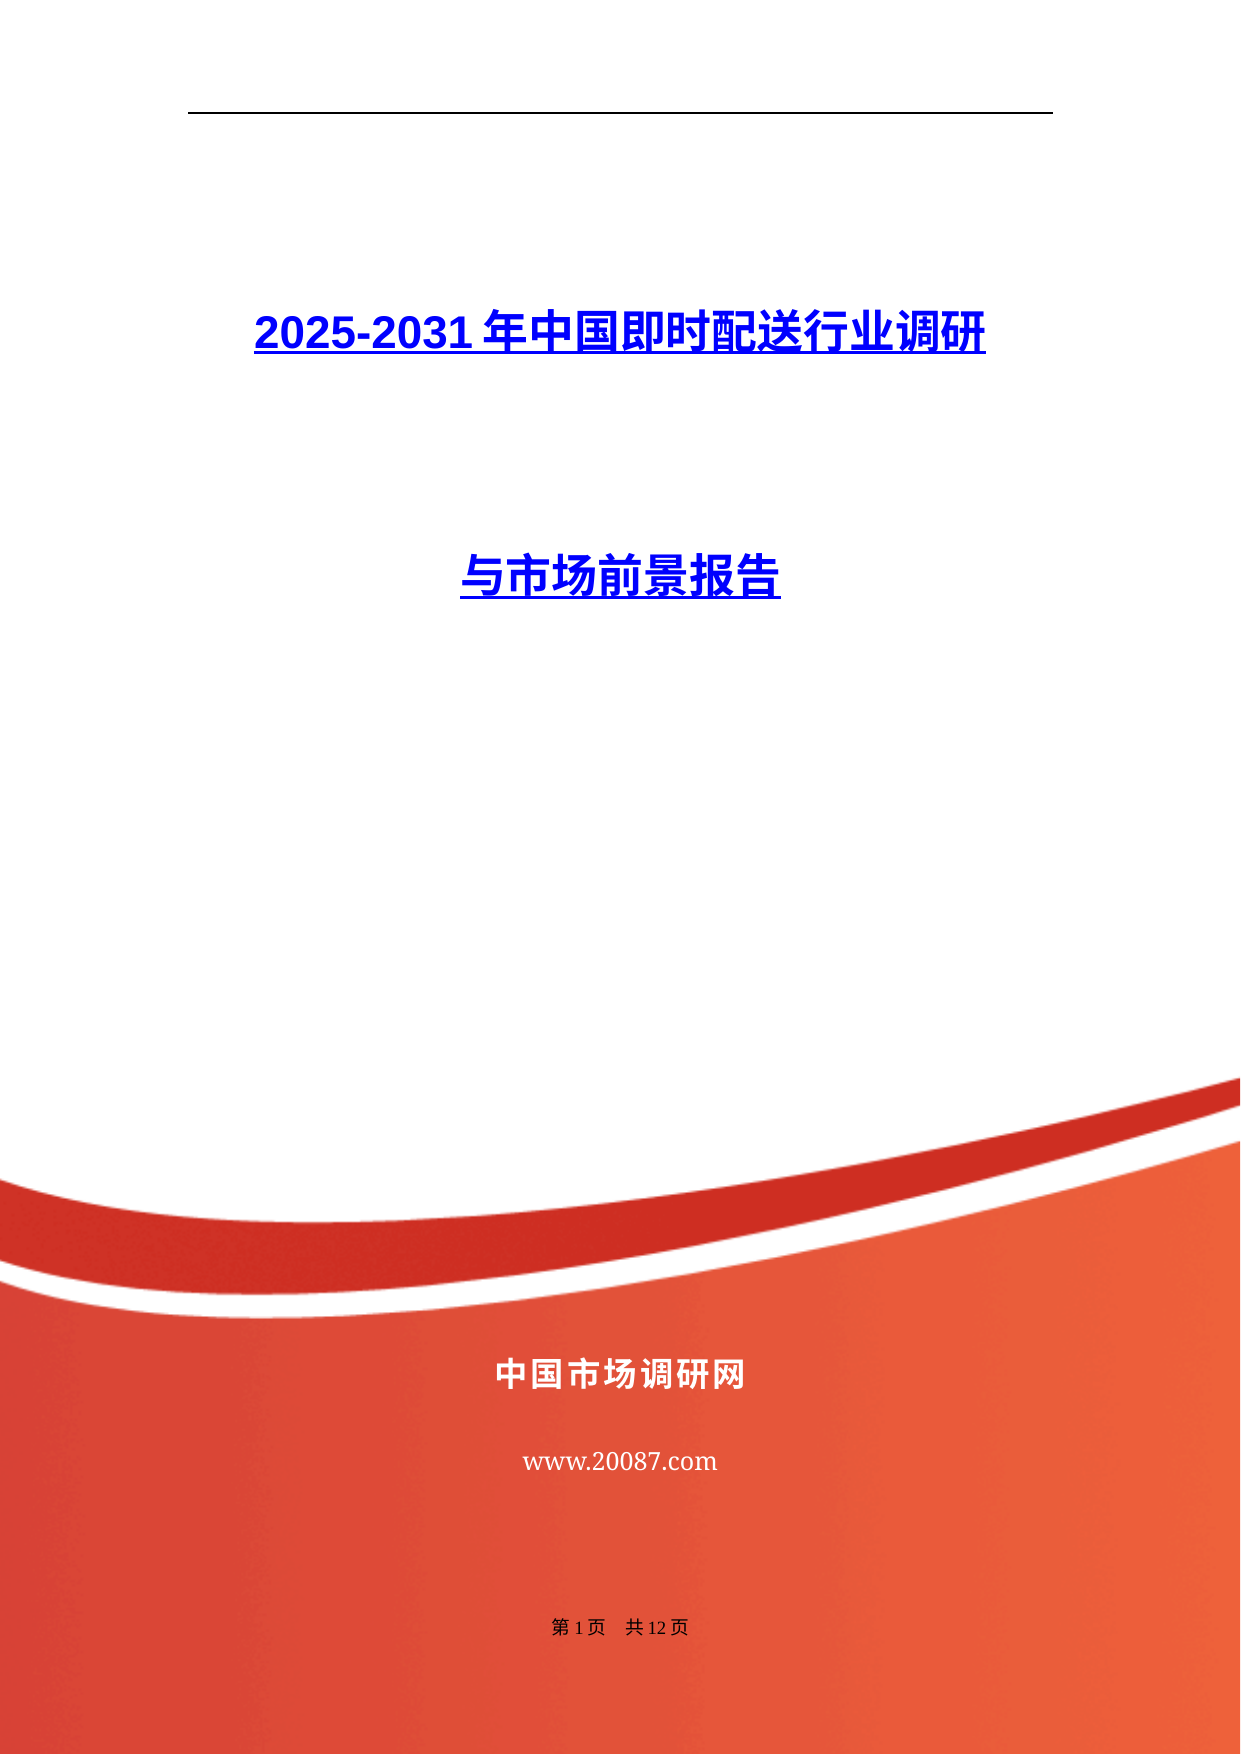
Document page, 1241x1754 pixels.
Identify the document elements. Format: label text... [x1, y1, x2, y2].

table_header 2025-2031年中国即时配送行业调研与市场前景报告 [188, 207, 1053, 773]
picture [0, 1006, 1241, 1754]
text www.20087.com [187, 1428, 1053, 1493]
subtitle 中国市场调研网 [187, 1339, 1053, 1404]
